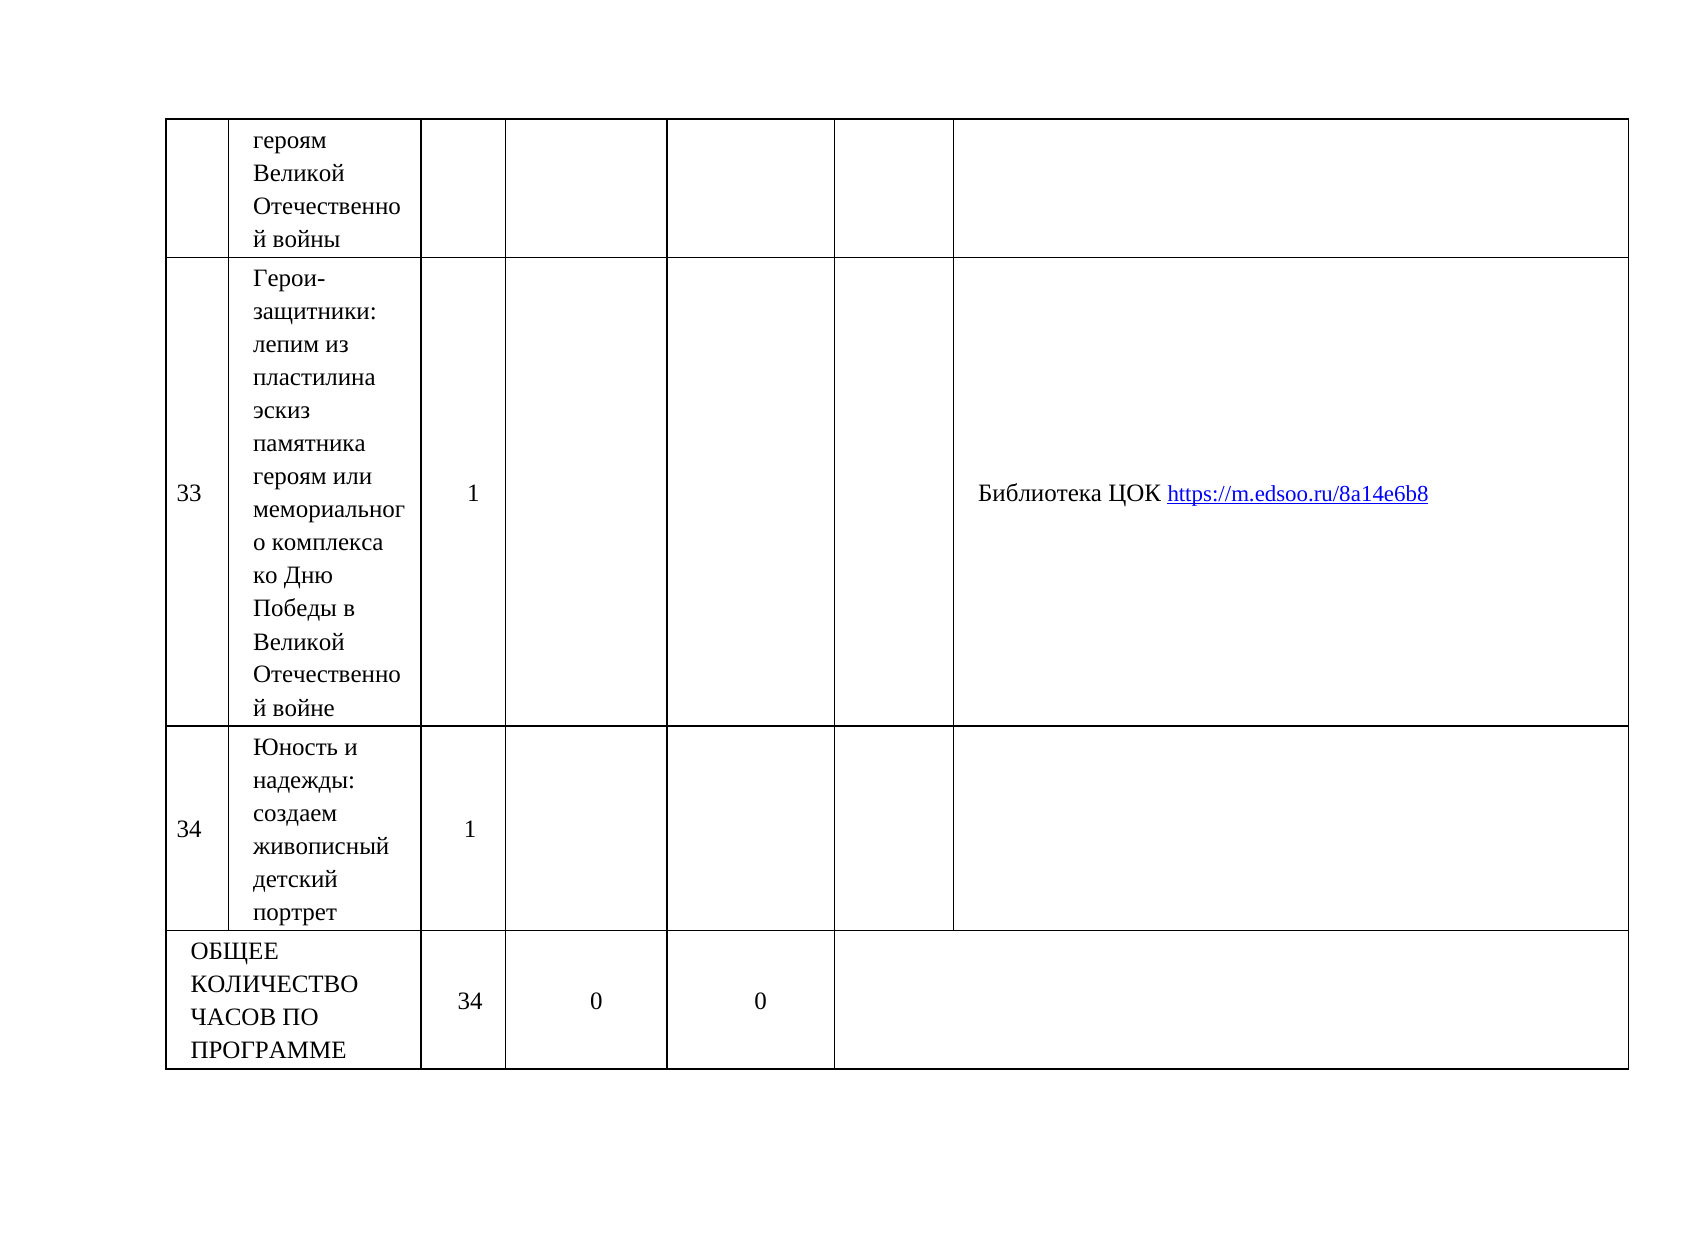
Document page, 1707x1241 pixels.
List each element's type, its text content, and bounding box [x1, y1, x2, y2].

table_cell 0 [506, 931, 666, 1068]
table_cell [506, 727, 666, 930]
table_cell [668, 727, 834, 930]
table_cell Юность и надежды: создаем живописный детский портрет [229, 727, 420, 930]
table_cell [835, 120, 953, 257]
table_cell [954, 727, 1628, 930]
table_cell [954, 120, 1628, 257]
table_cell [668, 120, 834, 257]
table_cell [506, 258, 666, 725]
table_cell 33 [167, 258, 228, 725]
table_cell [835, 727, 953, 930]
table_cell [506, 120, 666, 257]
table_cell 34 [167, 727, 228, 930]
table_cell 34 [422, 931, 505, 1068]
table_cell 1 [422, 727, 505, 930]
table_cell 1 [422, 258, 505, 725]
table_cell 32 [167, 120, 228, 257]
table_cell [835, 258, 953, 725]
table_cell ОБЩЕЕ КОЛИЧЕСТВО ЧАСОВ ПО ПРОГРАММЕ [167, 931, 420, 1068]
table_cell [835, 931, 1628, 1068]
table_cell Герои-защитники: лепим из пластилина эскиз памятника героям или мемориального комплекса ко Дню Победы в Великой Отечественной войне [229, 258, 420, 725]
table_cell 0 [668, 931, 834, 1068]
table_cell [229, 120, 420, 257]
table_cell [668, 258, 834, 725]
table_cell 1 [422, 120, 505, 257]
table_cell Библиотека ЦОК https://m.edsoo.ru/8a14e6b8 [954, 258, 1628, 725]
